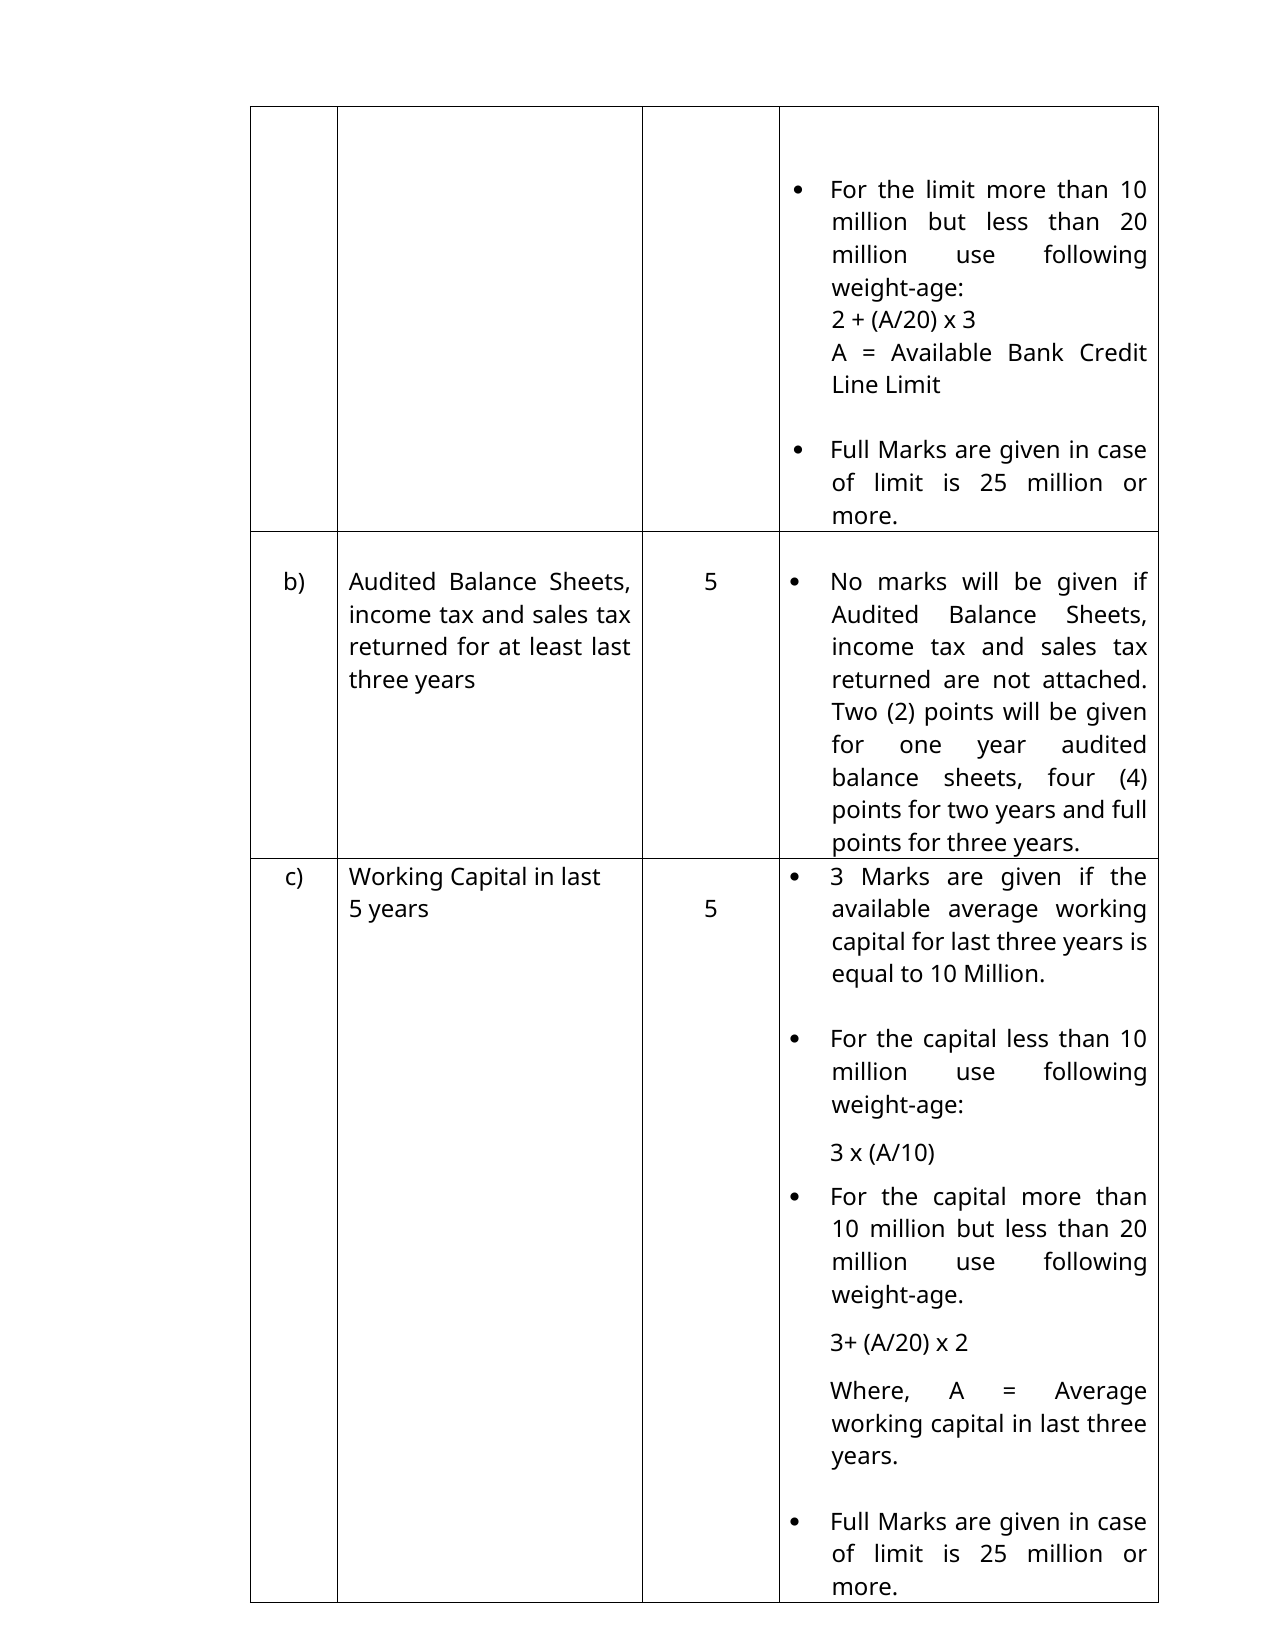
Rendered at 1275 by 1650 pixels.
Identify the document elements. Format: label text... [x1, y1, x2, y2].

table_cell 5 [643, 532, 779, 858]
table_cell a) [251, 107, 337, 531]
table_cell b) [251, 532, 337, 858]
table_cell 5 [643, 859, 779, 1602]
table_cell 3 Marks are given if the available average working capital for last three years is equal to 10 Million. For the capital less than 10 million use following weight-age: 3 x (A/10) For the capital more than 10 million but less than 20 million use following weight-age. 3+ (A/20) x 2 Where, A = Average working capital in last three years. Full Marks are given in case of limit is 25 million or more. [780, 859, 1158, 1602]
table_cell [780, 107, 1158, 531]
table_cell No marks will be given if Audited Balance Sheets, income tax and sales tax returned are not attached. Two (2) points will be given for one year audited balance sheets, four (4) points for two years and full points for three years. [780, 532, 1158, 858]
table_cell Working Capital in last 5 years [338, 859, 642, 1602]
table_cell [338, 107, 642, 531]
table_cell c) [251, 859, 337, 1602]
table_cell Audited Balance Sheets, income tax and sales tax returned for at least last three years [338, 532, 642, 858]
table_cell 5 [643, 107, 779, 531]
